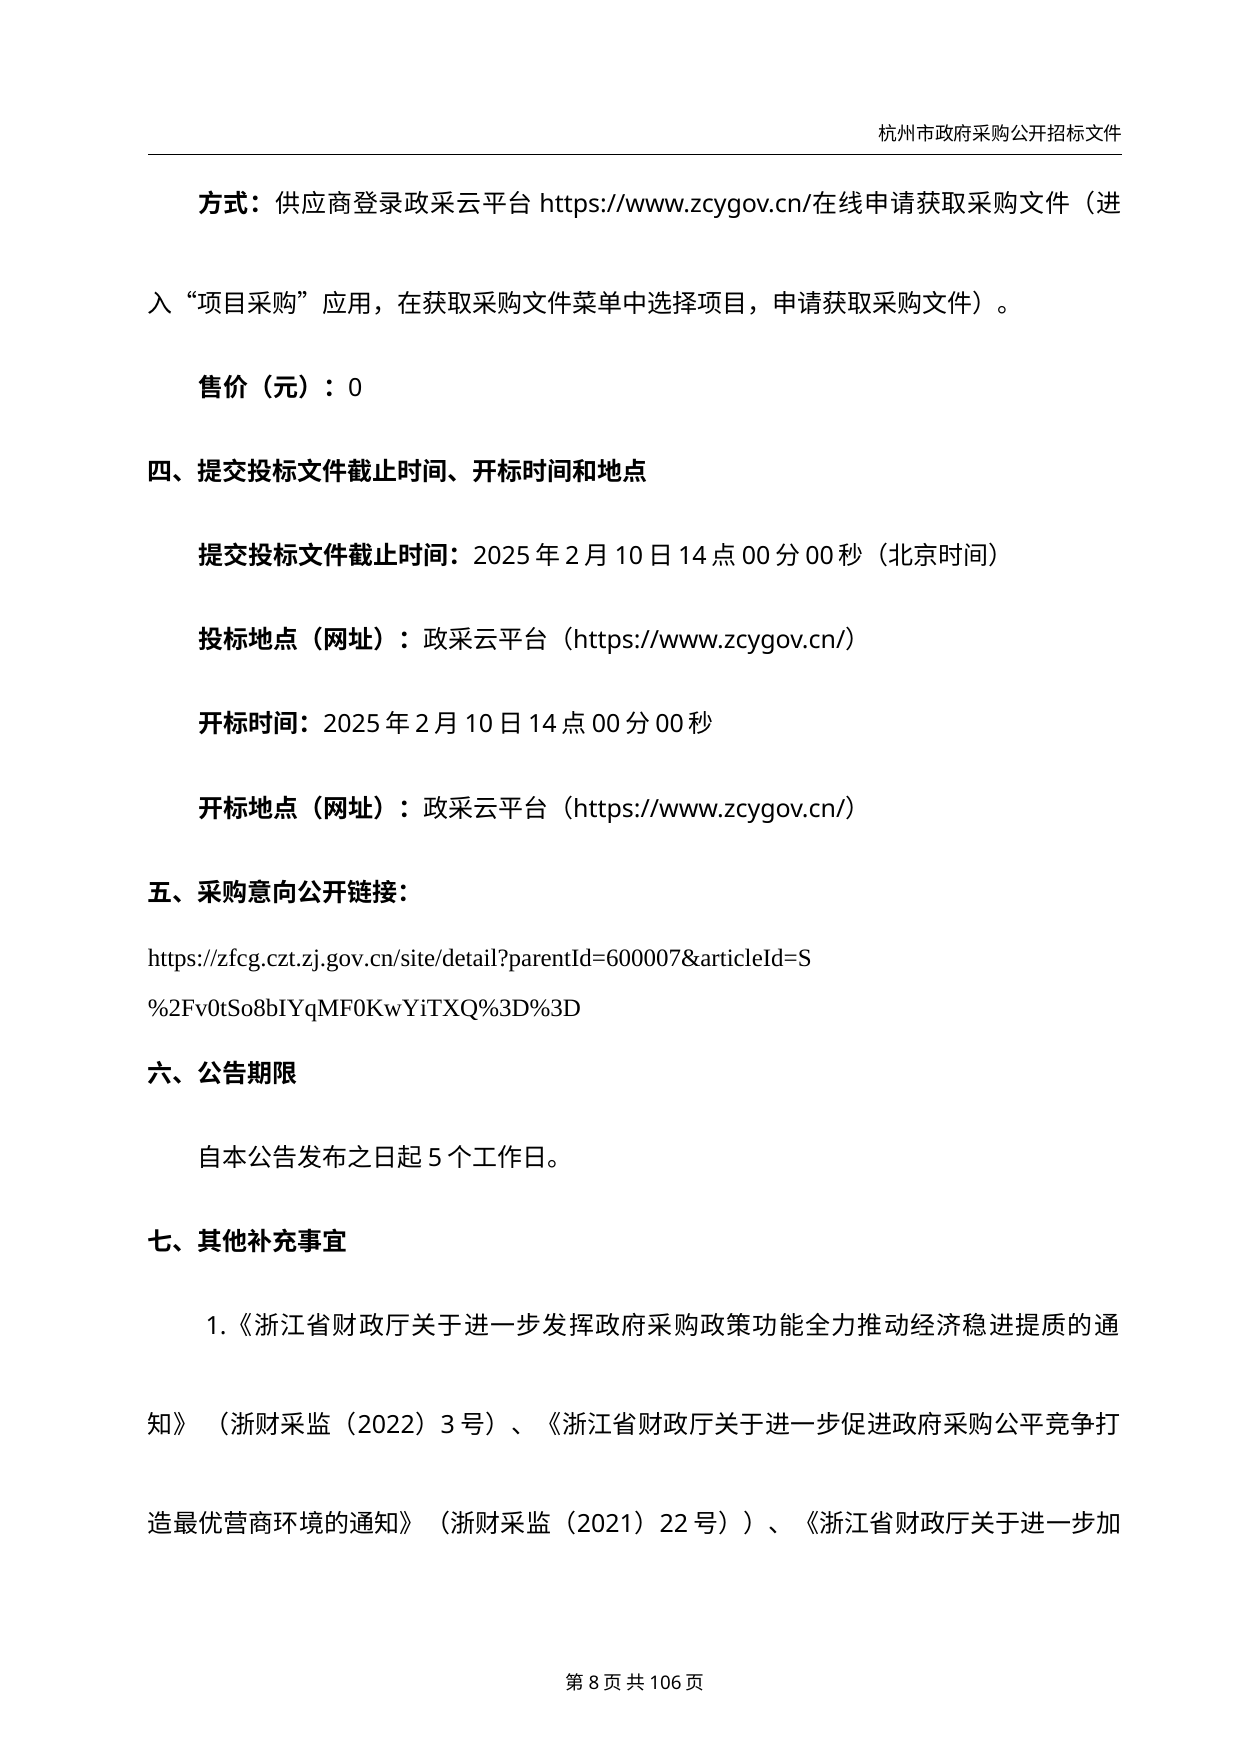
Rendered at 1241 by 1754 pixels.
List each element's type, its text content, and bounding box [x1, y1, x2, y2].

text 售价（元）：0 [148, 352, 1122, 418]
text 六、公告期限 [148, 1038, 1122, 1104]
text https://zfcg.czt.zj.gov.cn/site/detail?parentId=600007&articleId=S%2Fv0tSo8bIYqMF0KwYiTXQ%3D%3D [148, 941, 1122, 1024]
text 开标地点（网址）：政采云平台（https://www.zcygov.cn/） [148, 773, 1122, 839]
text 七、其他补充事宜 [148, 1207, 1122, 1273]
text 投标地点（网址）：政采云平台（https://www.zcygov.cn/） [148, 605, 1122, 671]
text 自本公告发布之日起5个工作日。 [148, 1122, 1122, 1188]
text 开标时间：2025年2月10日14点00分00秒 [148, 689, 1122, 755]
text 四、提交投标文件截止时间、开标时间和地点 [148, 436, 1122, 502]
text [148, 1291, 1122, 1555]
text 提交投标文件截止时间：2025年2月10日14点00分00秒（北京时间） [148, 521, 1122, 587]
text 方式：供应商登录政采云平台https://www.zcygov.cn/在线申请获取采购文件（进入“项目采购”应用，在获取采购文件菜单中选择项目，申请获取采购文件）。 [148, 169, 1122, 334]
text 五、采购意向公开链接： [148, 857, 1122, 923]
